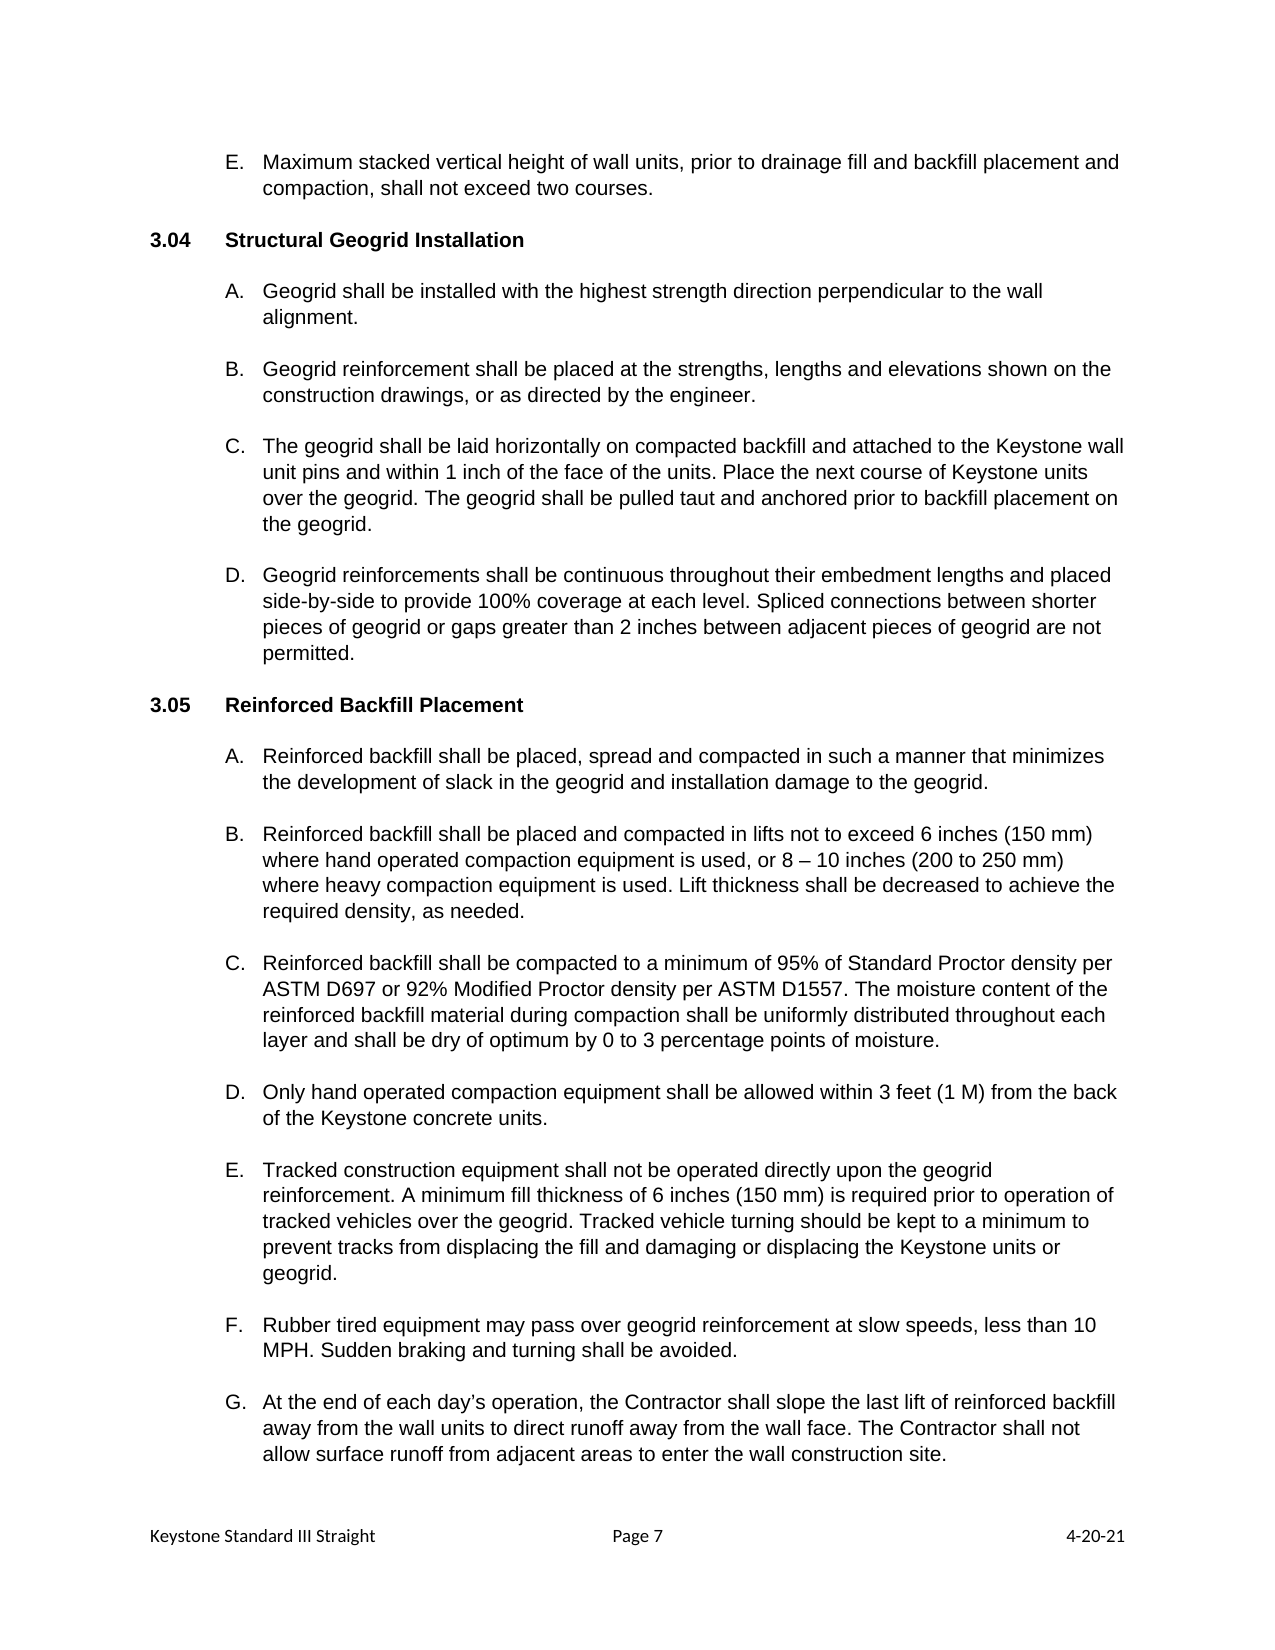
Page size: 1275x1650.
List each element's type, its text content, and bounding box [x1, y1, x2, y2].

list Only hand operated compaction equipment shall be allowed within 3 feet (1 M) from the back of the Keystone concrete units. [225, 1080, 1125, 1130]
list Geogrid shall be installed with the highest strength direction perpendicular to the wall alignment. [225, 279, 1125, 329]
list Reinforced Backfill Placement [150, 692, 1125, 716]
list Tracked construction equipment shall not be operated directly upon the geogrid reinforcement. A minimum fill thickness of 6 inches (150 mm) is required prior to operation of tracked vehicles over the geogrid. Tracked vehicle turning should be kept to a minimum to prevent tracks from displacing the fill and damaging or displacing the Keystone units or geogrid. [225, 1157, 1125, 1285]
list Structural Geogrid Installation [150, 227, 1125, 251]
list Rubber tired equipment may pass over geogrid reinforcement at slow speeds, less than 10 MPH. Sudden braking and turning shall be avoided. [225, 1312, 1125, 1362]
list Reinforced backfill shall be placed and compacted in lifts not to exceed 6 inches (150 mm) where hand operated compaction equipment is used, or 8 – 10 inches (200 to 250 mm) where heavy compaction equipment is used. Lift thickness shall be decreased to achieve the required density, as needed. [225, 822, 1125, 923]
list Reinforced backfill shall be compacted to a minimum of 95% of Standard Proctor density per ASTM D697 or 92% Modified Proctor density per ASTM D1557. The moisture content of the reinforced backfill material during compaction shall be uniformly distributed throughout each layer and shall be dry of optimum by 0 to 3 percentage points of moisture. [225, 951, 1125, 1052]
list Reinforced backfill shall be placed, spread and compacted in such a manner that minimizes the development of slack in the geogrid and installation damage to the geogrid. [225, 744, 1125, 794]
list Geogrid reinforcement shall be placed at the strengths, lengths and elevations shown on the construction drawings, or as directed by the engineer. [225, 357, 1125, 406]
list The geogrid shall be laid horizontally on compacted backfill and attached to the Keystone wall unit pins and within 1 inch of the face of the units. Place the next course of Keystone units over the geogrid. The geogrid shall be pulled taut and anchored prior to backfill placement on the geogrid. [225, 434, 1125, 536]
list Geogrid reinforcements shall be continuous throughout their embedment lengths and placed side-by-side to provide 100% coverage at each level. Spliced connections between shorter pieces of geogrid or gaps greater than 2 inches between adjacent pieces of geogrid are not permitted. [225, 563, 1125, 665]
list Maximum stacked vertical height of wall units, prior to drainage fill and backfill placement and compaction, shall not exceed two courses. [225, 150, 1125, 200]
list At the end of each day’s operation, the Contractor shall slope the last lift of reinforced backfill away from the wall units to direct runoff away from the wall face. The Contractor shall not allow surface runoff from adjacent areas to enter the wall construction site. [225, 1390, 1125, 1466]
